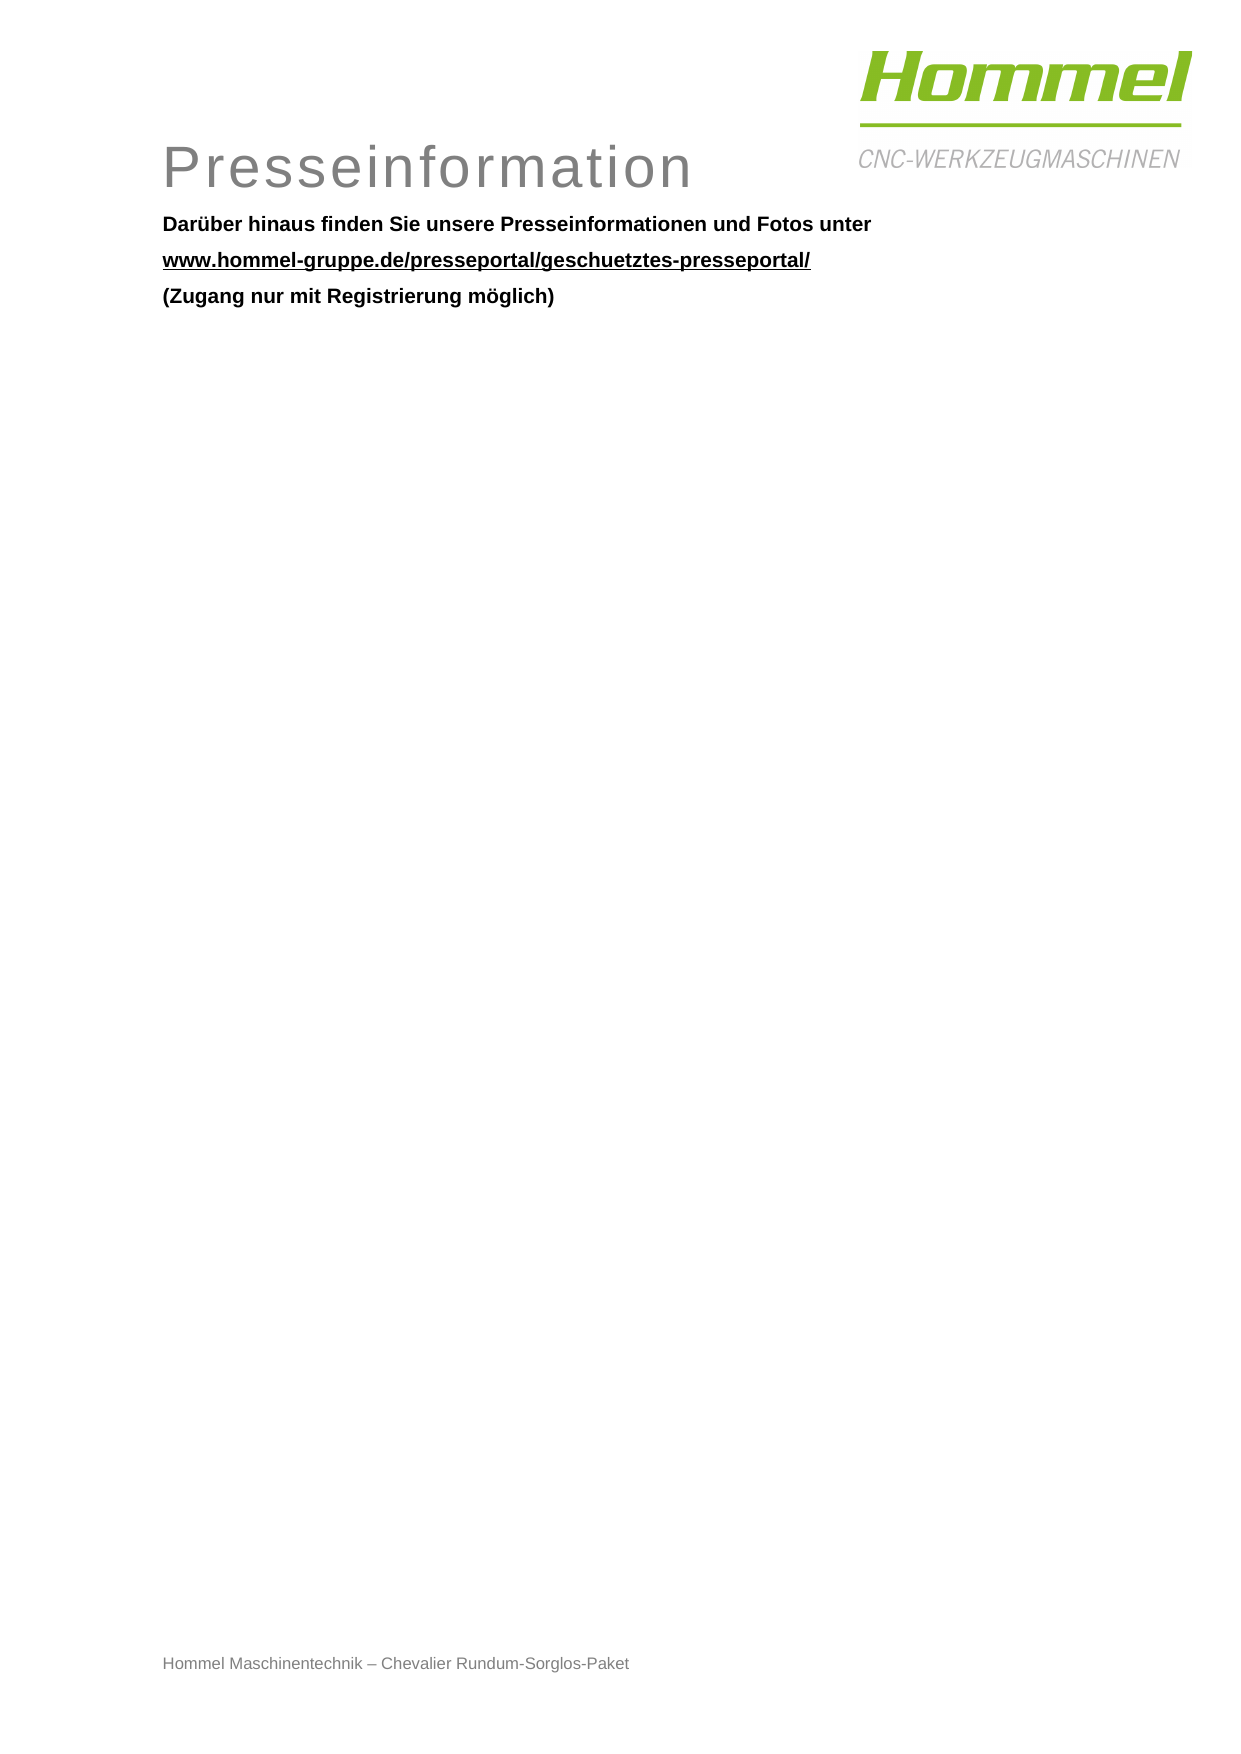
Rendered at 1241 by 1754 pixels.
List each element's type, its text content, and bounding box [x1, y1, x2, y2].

text Darüber hinaus finden Sie unsere Presseinformationen und Fotos unter www.hommel-gruppe.de/presseportal/geschuetztes-presseportal/ (Zugang nur mit Registrierung möglich) [162, 212, 901, 308]
picture [858, 51, 1193, 168]
